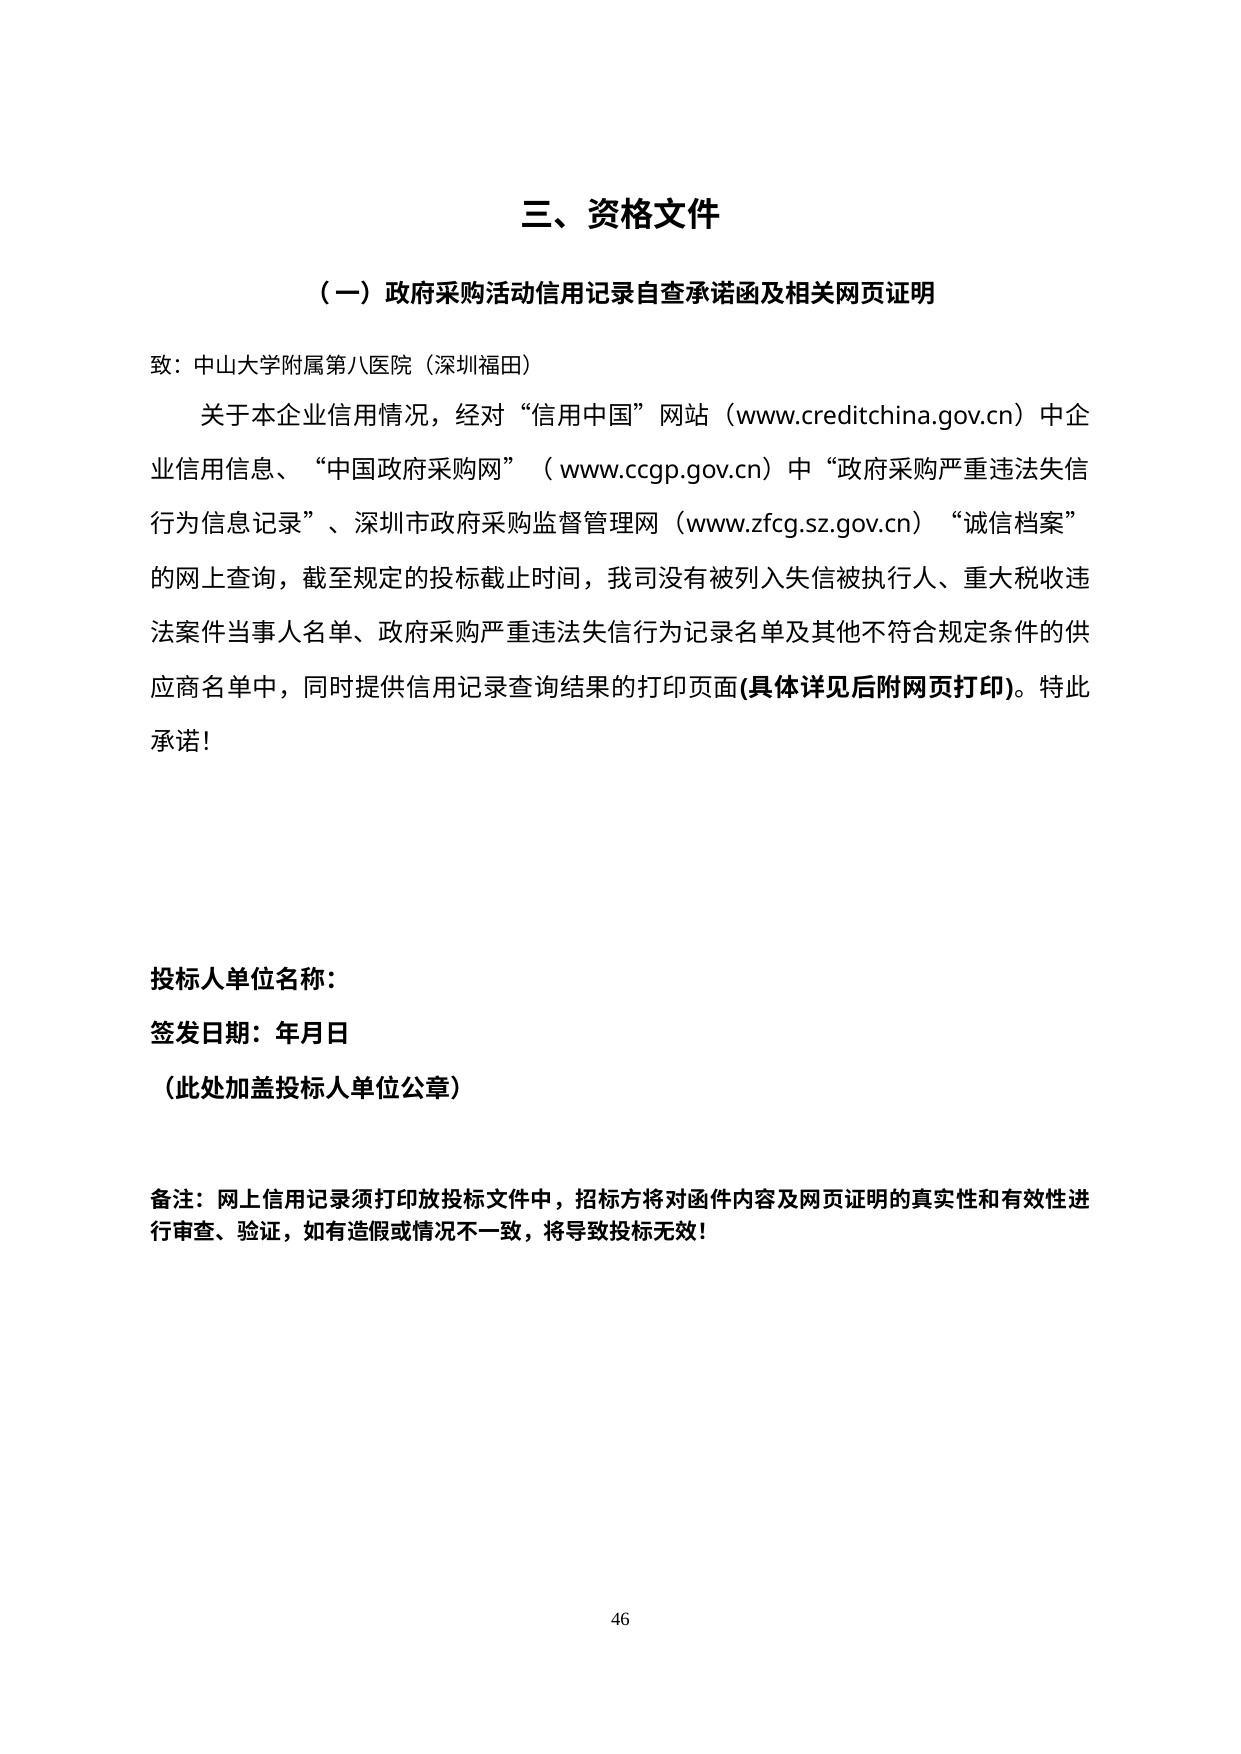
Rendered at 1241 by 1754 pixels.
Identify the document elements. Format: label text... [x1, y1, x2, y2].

text 致：中山大学附属第八医院（深圳福田） [150, 348, 1090, 379]
text 备注：网上信用记录须打印放投标文件中，招标方将对函件内容及网页证明的真实性和有效性进行审查、验证，如有造假或情况不一致，将导致投标无效！ [150, 1182, 1090, 1245]
text 三、资格文件 [150, 188, 1090, 236]
text 关于本企业信用情况，经对“信用中国”网站（www.creditchina.gov.cn）中企业信用信息、“中国政府采购网”（ www.ccgp.gov.cn）中“政府采购严重违法失信行为信息记录”、深圳市政府采购监督管理网（www.zfcg.sz.gov.cn）“诚信档案”的网上查询，截至规定的投标截止时间，我司没有被列入失信被执行人、重大税收违法案件当事人名单、政府采购严重违法失信行为记录名单及其他不符合规定条件的供应商名单中，同时提供信用记录查询结果的打印页面(具体详见后附网页打印)。特此承诺！ [150, 395, 1090, 758]
text 签发日期：年月日 [150, 1014, 1090, 1050]
text （此处加盖投标人单位公章） [150, 1068, 1090, 1104]
text （ 一）政府采购活动信用记录自查承诺函及相关网页证明 [150, 274, 1090, 310]
text 投标人单位名称： [150, 959, 1090, 996]
